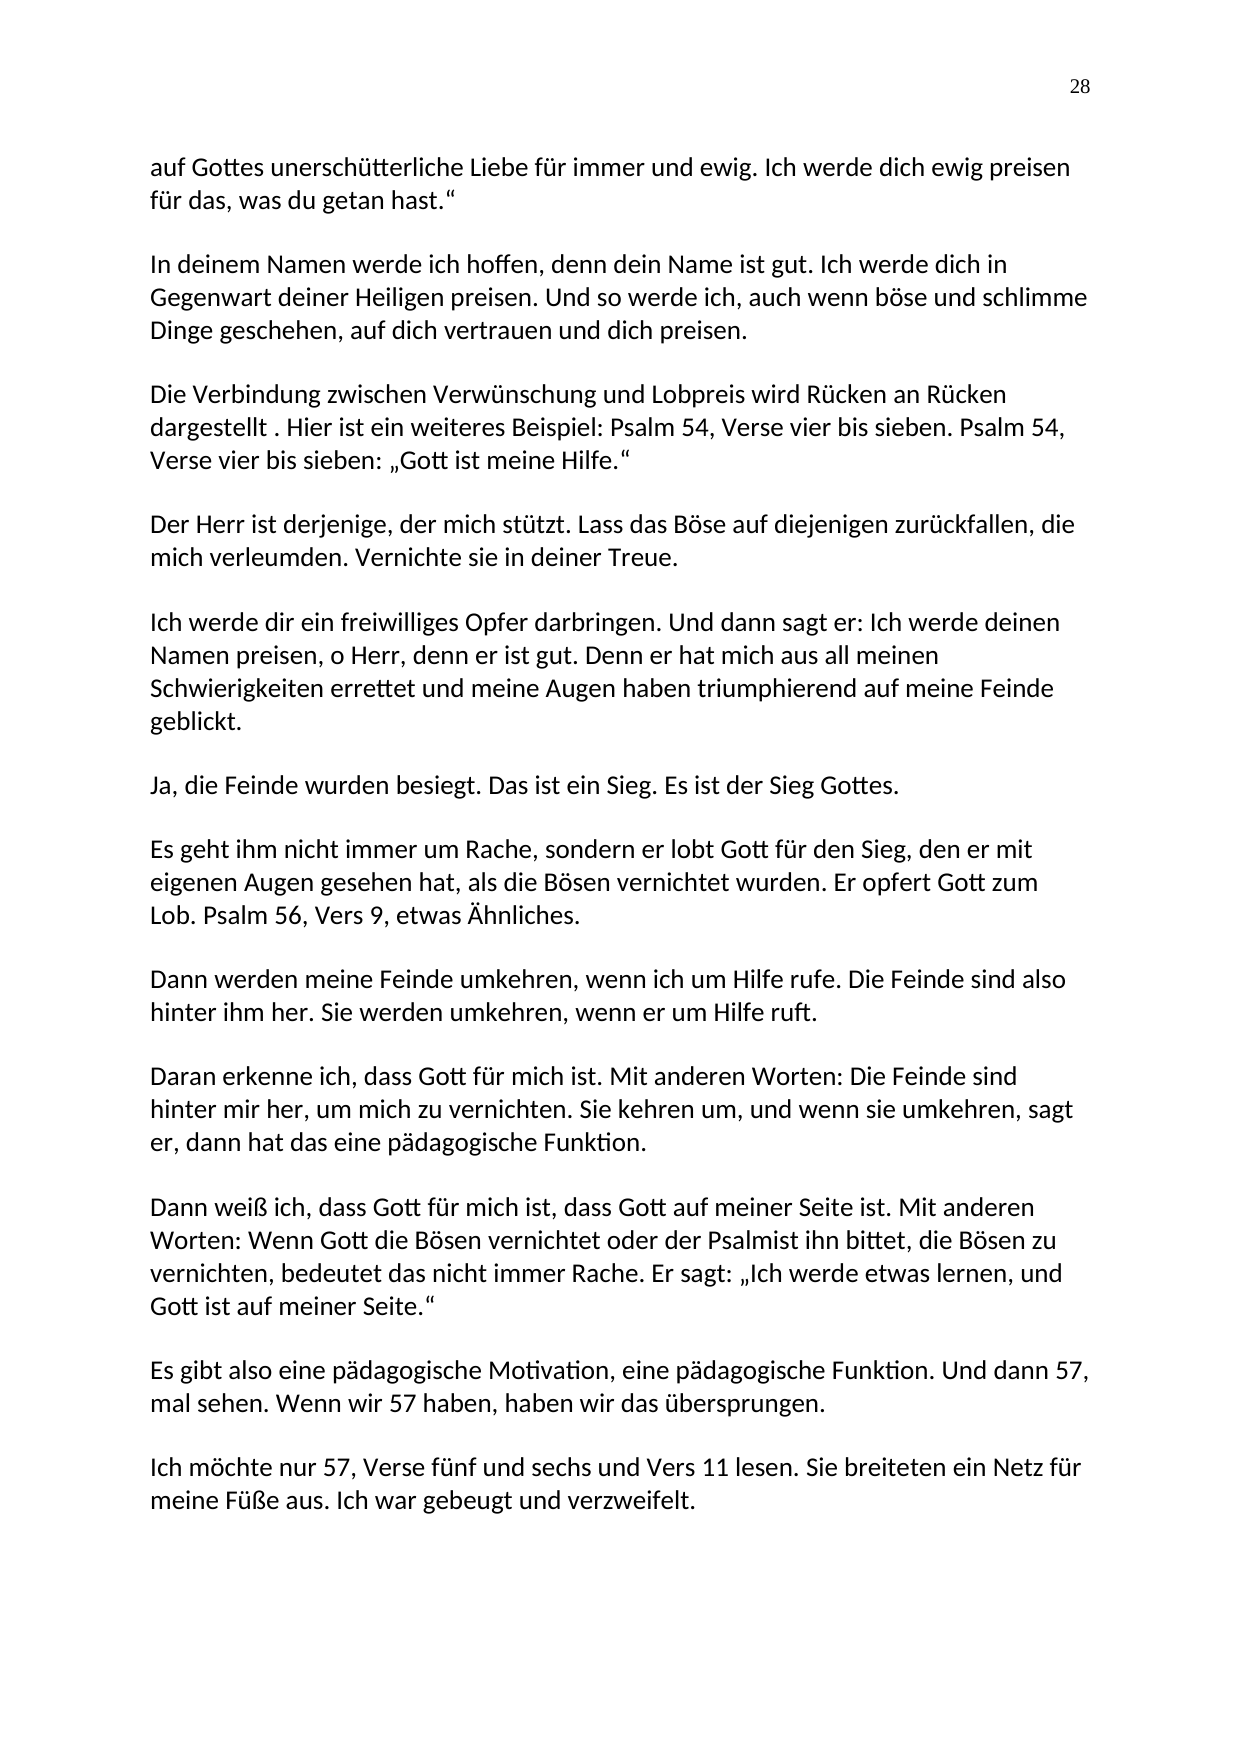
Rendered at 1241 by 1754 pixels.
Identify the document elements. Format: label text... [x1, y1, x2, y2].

text Ich werde dir ein freiwilliges Opfer darbringen. Und dann sagt er: Ich werde deinen Namen preisen, o Herr, denn er ist gut. Denn er hat mich aus all meinen Schwierigkeiten errettet und meine Augen haben triumphierend auf meine Feinde geblickt. [150, 605, 1090, 737]
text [150, 150, 1090, 216]
text Der Herr ist derjenige, der mich stützt. Lass das Böse auf diejenigen zurückfallen, die mich verleumden. Vernichte sie in deiner Treue. [150, 508, 1090, 574]
text In deinem Namen werde ich hoffen, denn dein Name ist gut. Ich werde dich in Gegenwart deiner Heiligen preisen. Und so werde ich, auch wenn böse und schlimme Dinge geschehen, auf dich vertrauen und dich preisen. [150, 247, 1090, 346]
text Es geht ihm nicht immer um Rache, sondern er lobt Gott für den Sieg, den er mit eigenen Augen gesehen hat, als die Bösen vernichtet wurden. Er opfert Gott zum Lob. Psalm 56, Vers 9, etwas Ähnliches. [150, 832, 1090, 931]
text Die Verbindung zwischen Verwünschung und Lobpreis wird Rücken an Rücken dargestellt . Hier ist ein weiteres Beispiel: Psalm 54, Verse vier bis sieben. Psalm 54, Verse vier bis sieben: „Gott ist meine Hilfe.“ [150, 377, 1090, 476]
text Ich möchte nur 57, Verse fünf und sechs und Vers 11 lesen. Sie breiteten ein Netz für meine Füße aus. Ich war gebeugt und verzweifelt. [150, 1450, 1090, 1516]
text Dann weiß ich, dass Gott für mich ist, dass Gott auf meiner Seite ist. Mit anderen Worten: Wenn Gott die Bösen vernichtet oder der Psalmist ihn bittet, die Bösen zu vernichten, bedeutet das nicht immer Rache. Er sagt: „Ich werde etwas lernen, und Gott ist auf meiner Seite.“ [150, 1190, 1090, 1322]
text Es gibt also eine pädagogische Motivation, eine pädagogische Funktion. Und dann 57, mal sehen. Wenn wir 57 haben, haben wir das übersprungen. [150, 1353, 1090, 1419]
text Dann werden meine Feinde umkehren, wenn ich um Hilfe rufe. Die Feinde sind also hinter ihm her. Sie werden umkehren, wenn er um Hilfe ruft. [150, 962, 1090, 1028]
text Ja, die Feinde wurden besiegt. Das ist ein Sieg. Es ist der Sieg Gottes. [150, 768, 1090, 801]
text Daran erkenne ich, dass Gott für mich ist. Mit anderen Worten: Die Feinde sind hinter mir her, um mich zu vernichten. Sie kehren um, und wenn sie umkehren, sagt er, dann hat das eine pädagogische Funktion. [150, 1059, 1090, 1159]
